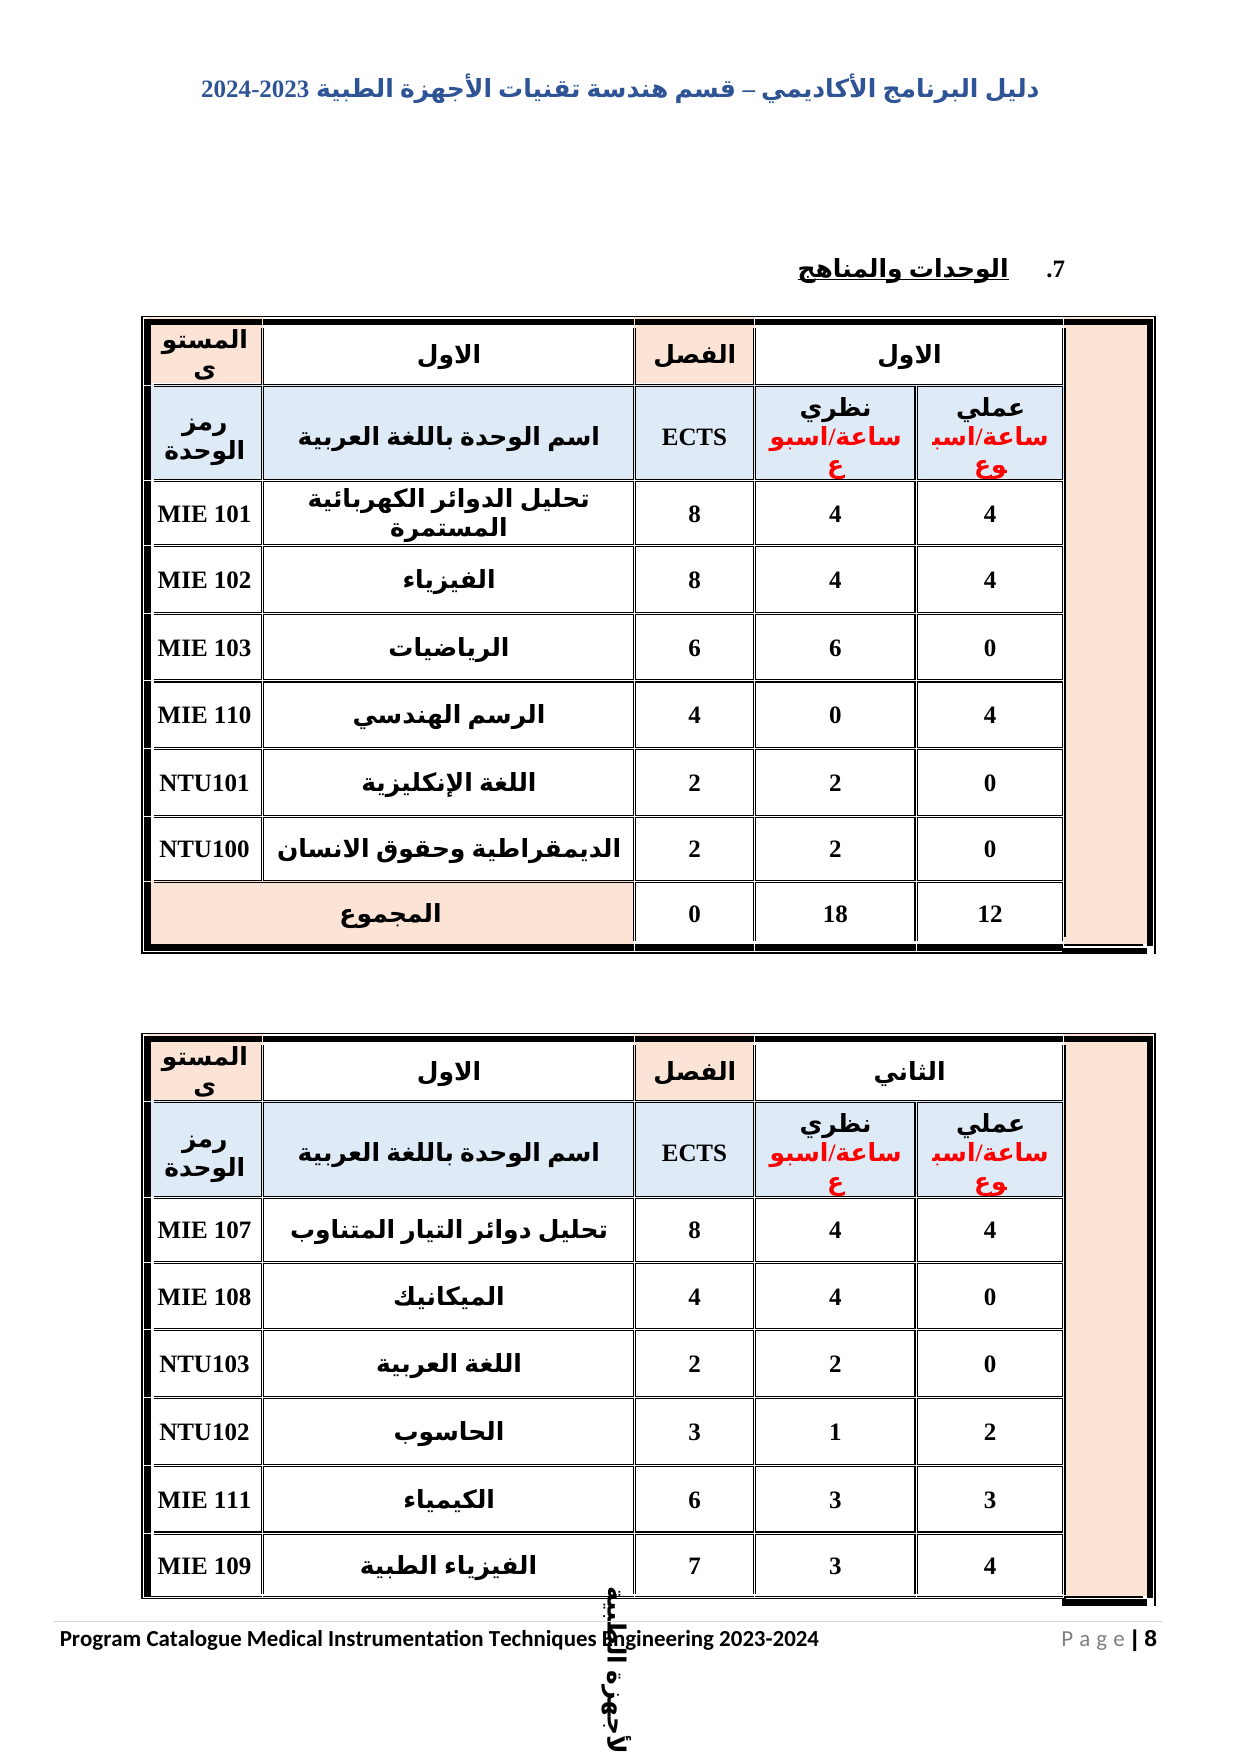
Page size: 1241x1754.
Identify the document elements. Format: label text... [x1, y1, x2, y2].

table_cell 0 [918, 750, 1062, 815]
table_cell الكيمياء [264, 1467, 633, 1531]
table_cell 3 [636, 1399, 753, 1464]
table_cell اسم الوحدة باللغة العربية [264, 387, 633, 479]
table_cell الفيزياء [264, 547, 633, 612]
table_header الاول [754, 317, 1064, 383]
table_cell 8 [636, 1199, 753, 1261]
table_cell 8 [636, 547, 753, 612]
table_cell تحليل دوائر التيار المتناوب [264, 1199, 633, 1261]
table_cell 2 [636, 818, 753, 879]
table_header الفصل [634, 320, 754, 383]
table_cell NTU103 [146, 1328, 263, 1396]
table_cell 4 [636, 1264, 753, 1328]
table_cell 3 [756, 1467, 914, 1531]
table_cell 3 [918, 1467, 1062, 1531]
table_cell 0 [918, 615, 1062, 679]
table_cell الفيزياء الطبية [263, 1535, 634, 1596]
table_cell 4 [636, 683, 753, 747]
table_cell 2 [756, 1331, 914, 1396]
table_cell الديمقراطية وحقوق الانسان [264, 818, 633, 879]
table_cell 4 [756, 1199, 914, 1261]
table_cell 0 [918, 818, 1062, 879]
table_cell الحاسوب [264, 1399, 633, 1464]
table_header الثاني [754, 1034, 1064, 1100]
table_cell 4 [918, 482, 1062, 544]
table_cell MIE 111 [151, 1464, 261, 1531]
table_cell عملي ساعة/اسبوع [918, 387, 1062, 479]
table_cell اسم الوحدة باللغة العربية [264, 1103, 633, 1196]
list الوحدات والمناهج [187, 254, 1046, 282]
table_cell تحليل الدوائر الكهربائية المستمرة [264, 482, 633, 544]
table_cell 2 [636, 750, 753, 815]
table_cell 30 [634, 883, 754, 944]
table_cell 4 [916, 1531, 1064, 1596]
table_cell رمز الوحدة [146, 1100, 263, 1196]
table_cell 12 [916, 880, 1064, 944]
table_cell 6 [756, 615, 914, 679]
table_cell 0 [918, 1264, 1062, 1328]
table_cell MIE 103 [151, 612, 261, 679]
table_cell MIE 101 [146, 479, 263, 544]
table_cell 1 [756, 1399, 914, 1464]
table_header الاول [263, 1042, 634, 1100]
table_cell 4 [756, 1264, 914, 1328]
table_cell 4 [918, 547, 1062, 612]
table_cell 4 [918, 1199, 1062, 1261]
table_cell المجموع [151, 880, 634, 944]
table_cell MIE 102 [146, 544, 263, 612]
table_cell NTU101 [146, 747, 263, 815]
table_cell الرسم الهندسي [264, 683, 633, 747]
table_cell 2 [756, 750, 914, 815]
table_cell MIE 109 [151, 1531, 263, 1596]
table_cell MIE 107 [151, 1196, 261, 1261]
table_header بكالوريوس هندسة تقنيات الأجهزة الطبية [1064, 1042, 1147, 1596]
table_cell الميكانيك [264, 1264, 633, 1328]
table_cell 18 [754, 883, 916, 944]
table_cell ECTS [636, 387, 753, 479]
table_cell 2 [918, 1399, 1062, 1464]
table_header الفصل [634, 1037, 754, 1100]
table_cell ECTS [636, 1103, 753, 1196]
table_cell 8 [636, 482, 753, 544]
table_cell 3 [754, 1535, 916, 1596]
table_cell 7 [634, 1535, 754, 1596]
table_cell 0 [918, 1331, 1062, 1396]
table_cell اللغة العربية [264, 1331, 633, 1396]
table_header الاول [263, 325, 634, 383]
table_cell MIE 108 [151, 1261, 261, 1328]
table_cell MIE 110 [146, 679, 263, 747]
table_header المستوى [146, 1034, 263, 1100]
table_cell 4 [756, 547, 914, 612]
table_cell 6 [636, 615, 753, 679]
table_cell الرياضيات [264, 615, 633, 679]
table_cell نظري ساعة/اسبوع [756, 1103, 914, 1196]
table_cell NTU100 [151, 815, 261, 879]
table_cell NTU102 [146, 1396, 263, 1464]
table_cell 2 [636, 1331, 753, 1396]
table_cell نظري ساعة/اسبوع [756, 387, 914, 479]
table_cell 4 [756, 482, 914, 544]
table_cell 2 [756, 818, 914, 879]
table_header المستوى [146, 317, 263, 383]
table_header بكالوريوس هندسة تقنيات الأجهزة الطبية [1064, 325, 1147, 944]
table_cell عملي ساعة/اسبوع [918, 1103, 1062, 1196]
table_cell اللغة الإنكليزية [264, 750, 633, 815]
table_cell 6 [636, 1467, 753, 1531]
table_cell رمز الوحدة [151, 384, 261, 479]
table_cell 4 [918, 683, 1062, 747]
table_cell 0 [756, 683, 914, 747]
